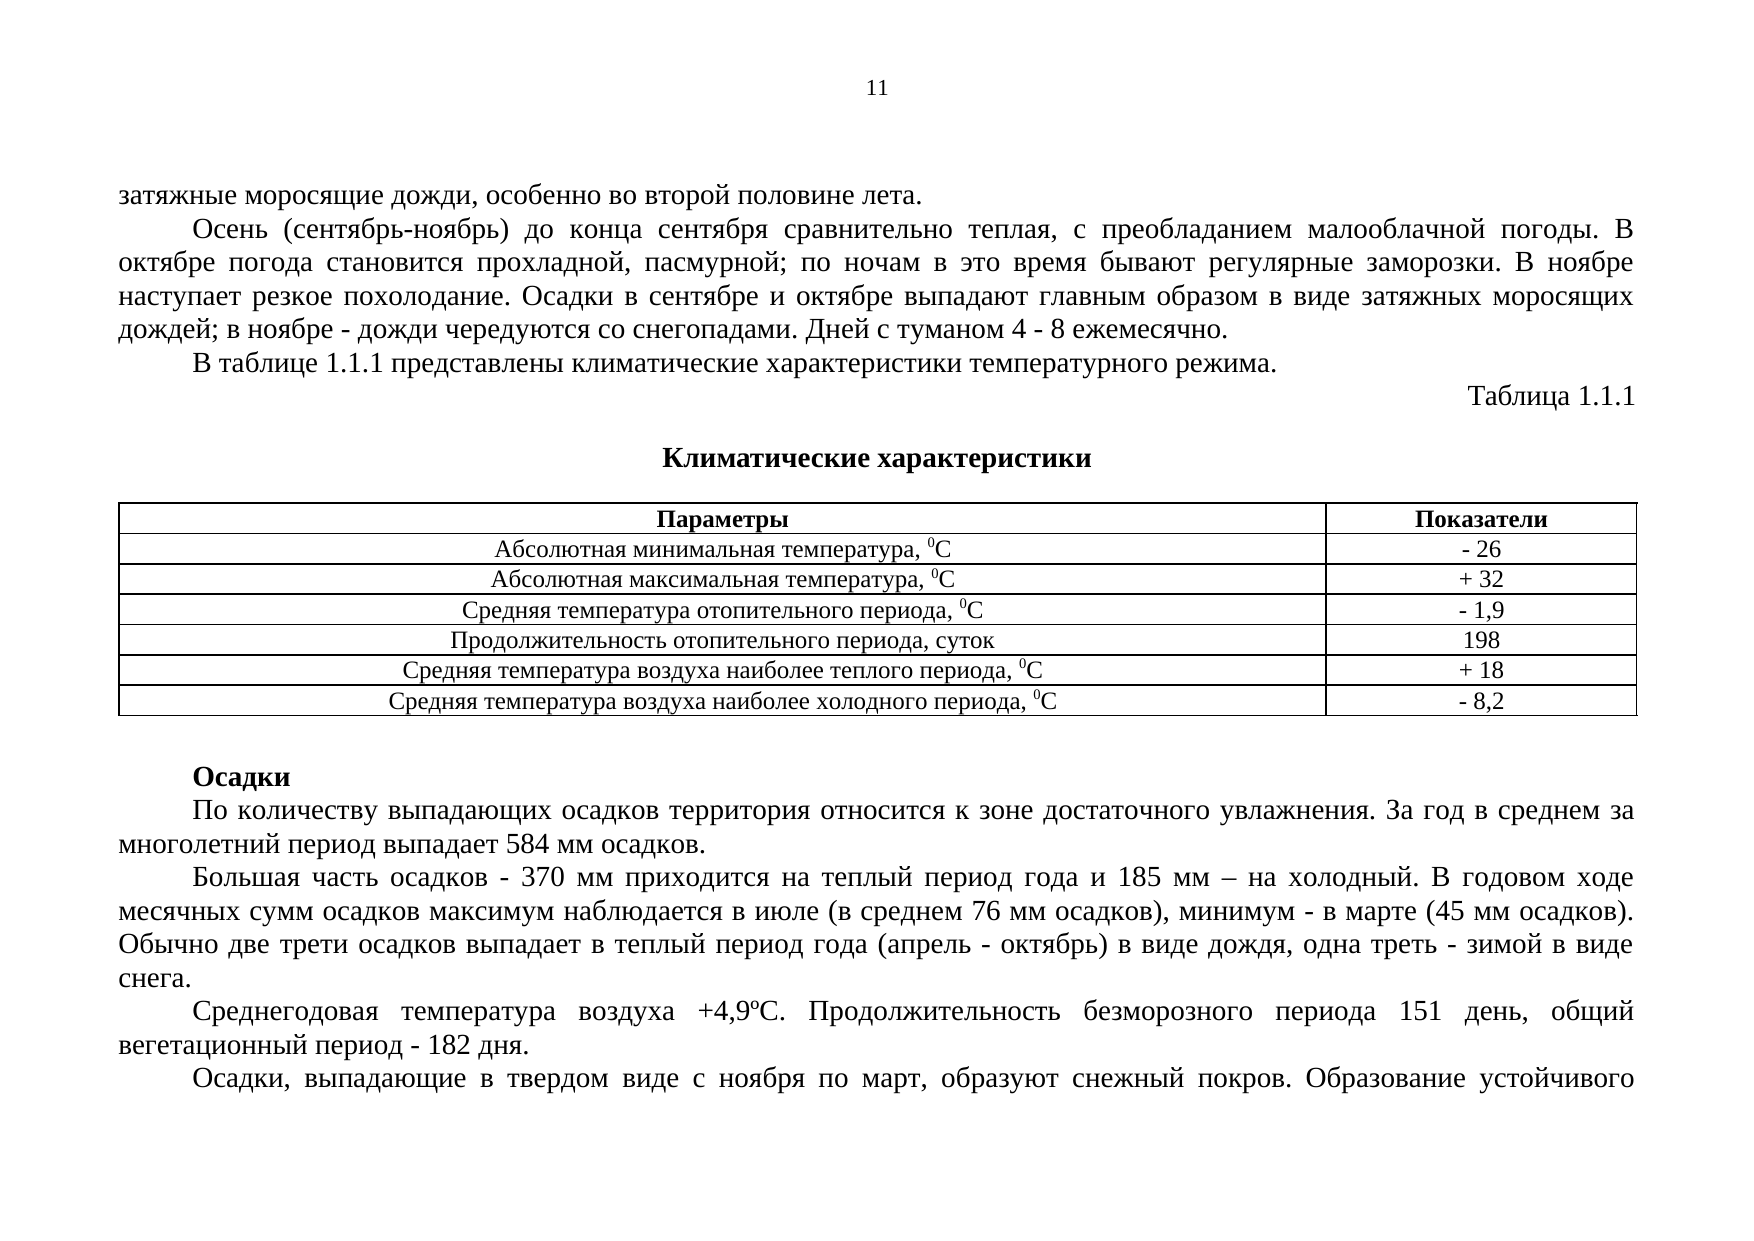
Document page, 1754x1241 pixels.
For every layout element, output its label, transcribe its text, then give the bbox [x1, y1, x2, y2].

text Осень (сентябрь-ноябрь) до конца сентября сравнительно теплая, с преобладанием малооблачной погоды. В октябре погода становится прохладной, пасмурной; по ночам в это время бывают регулярные заморозки. В ноябре наступает резкое похолодание. Осадки в сентябре и октябре выпадают главным образом в виде затяжных моросящих дождей; в ноябре - дожди чередуются со снегопадами. Дней с туманом 4 - 8 ежемесячно. [118, 211, 1636, 345]
table_cell + 32 [1327, 565, 1636, 593]
text Климатические характеристики [118, 440, 1636, 473]
table_header Показатели [1327, 504, 1636, 533]
table_cell Средняя температура отопительного периода, 0С [120, 595, 1325, 623]
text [118, 177, 1636, 211]
text Большая часть осадков - приходится на теплый период года и – на холодный. В годовом ходе месячных сумм осадков максимум наблюдается в июле (в среднем осадков), минимум - в марте ( осадков). Обычно две трети осадков выпадает в теплый период года (апрель - октябрь) в виде дождя, одна треть - зимой в виде снега. [118, 859, 1636, 993]
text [118, 1061, 1636, 1094]
table_cell - 1,9 [1327, 595, 1636, 623]
text Таблица 1.1.1 [118, 378, 1636, 412]
text Среднегодовая температура воздуха +4,9ºС. Продолжительность безморозного периода 151 день, общий вегетационный период - 182 дня. [118, 993, 1636, 1061]
table_header Параметры [120, 504, 1325, 533]
table_cell Продолжительность отопительного периода, суток [120, 625, 1325, 654]
text В таблице 1.1.1 представлены климатические характеристики температурного режима. [118, 345, 1636, 378]
table_cell 198 [1327, 625, 1636, 654]
table_cell Средняя температура воздуха наиболее теплого периода, 0С [120, 656, 1325, 684]
text Осадки [118, 759, 1636, 792]
table_cell Абсолютная максимальная температура, 0С [120, 565, 1325, 593]
table_cell Абсолютная минимальная температура, 0С [120, 534, 1325, 563]
table_cell - 8,2 [1327, 686, 1636, 714]
table_cell + 18 [1327, 656, 1636, 684]
table_cell - 26 [1327, 534, 1636, 563]
table_cell Средняя температура воздуха наиболее холодного периода, 0С [120, 686, 1325, 714]
text По количеству выпадающих осадков территория относится к зоне достаточного увлажнения. За год в среднем за многолетний период выпадает осадков. [118, 792, 1636, 859]
